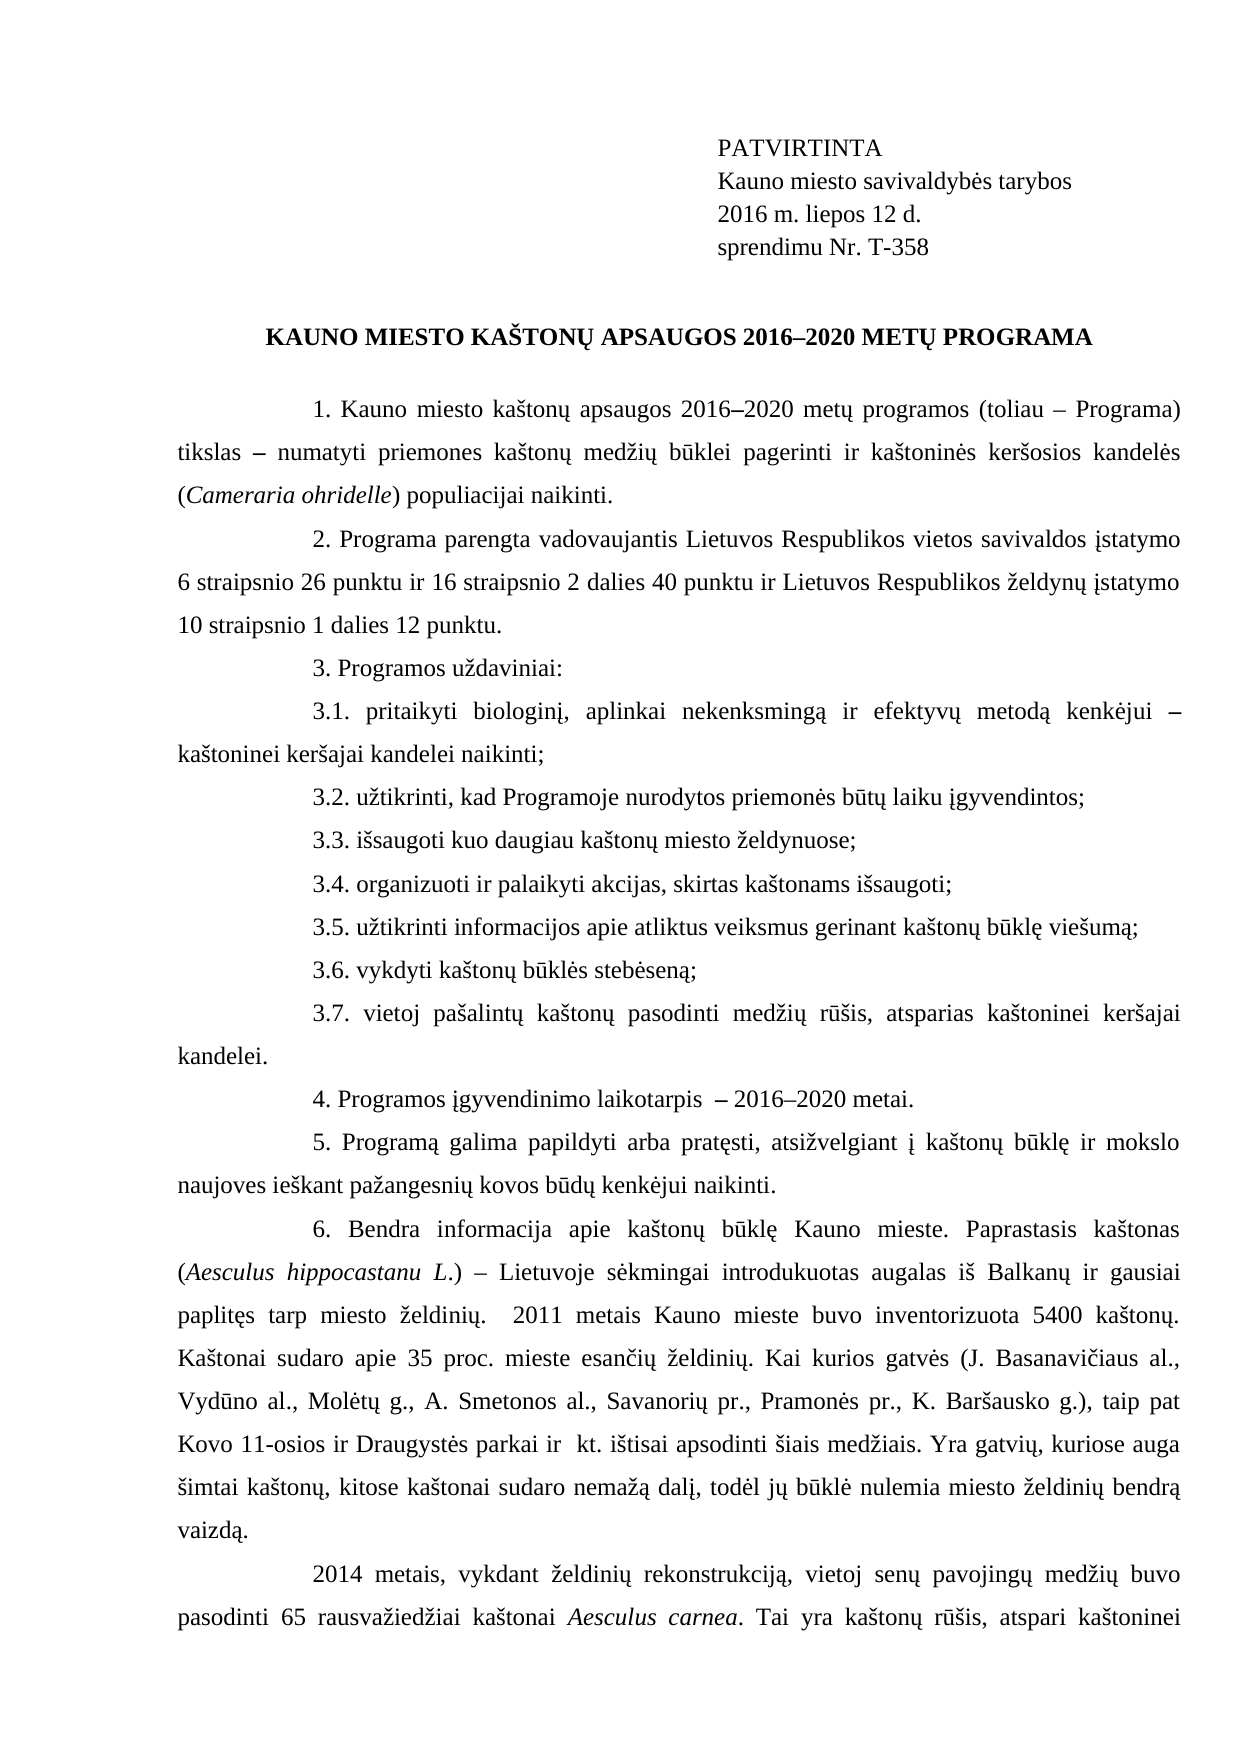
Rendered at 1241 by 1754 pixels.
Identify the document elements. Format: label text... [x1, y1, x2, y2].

text 3.4. organizuoti ir palaikyti akcijas, skirtas kaštonams išsaugoti; [177, 869, 1181, 897]
text 3.1. pritaikyti biologinį, aplinkai nekenksmingą ir efektyvų metodą kenkėjui – kaštoninei keršajai kandelei naikinti; [177, 696, 1181, 768]
text 6. Bendra informacija apie kaštonų būklę Kauno mieste. Paprastasis kaštonas (Aesculus hippocastanu L.) – Lietuvoje sėkmingai introdukuotas augalas iš Balkanų ir gausiai paplitęs tarp miesto želdinių. 2011 metais Kauno mieste buvo inventorizuota 5400 kaštonų. Kaštonai sudaro apie 35 proc. mieste esančių želdinių. Kai kurios gatvės (J. Basanavičiaus al., Vydūno al., Molėtų g., A. Smetonos al., Savanorių pr., Pramonės pr., K. Baršausko g.), taip pat Kovo 11-osios ir Draugystės parkai ir kt. ištisai apsodinti šiais medžiais. Yra gatvių, kuriose auga šimtai kaštonų, kitose kaštonai sudaro nemažą dalį, todėl jų būklė nulemia miesto želdinių bendrą vaizdą. [177, 1214, 1181, 1544]
text 2. Programa parengta vadovaujantis Lietuvos Respublikos vietos savivaldos įstatymo 6 straipsnio 26 punktu ir 16 straipsnio 2 dalies 40 punktu ir Lietuvos Respublikos želdynų įstatymo 10 straipsnio 1 dalies 12 punktu. [177, 524, 1181, 639]
text PATVIRTINTA [582, 133, 1181, 162]
text KAUNO MIESTO KAŠTONŲ APSAUGOS 2016–2020 METŲ PROGRAMA [177, 322, 1181, 351]
text Kauno miesto savivaldybės tarybos [582, 166, 1181, 195]
text 1. Kauno miesto kaštonų apsaugos 2016–2020 metų programos (toliau – Programa) tikslas – numatyti priemones kaštonų medžių būklei pagerinti ir kaštoninės keršosios kandelės (Cameraria ohridelle) populiacijai naikinti. [177, 394, 1181, 509]
text 3.6. vykdyti kaštonų būklės stebėseną; [177, 955, 1181, 984]
text 3.7. vietoj pašalintų kaštonų pasodinti medžių rūšis, atsparias kaštoninei keršajai kandelei. [177, 998, 1181, 1070]
text 4. Programos įgyvendinimo laikotarpis – 2016–2020 metai. [177, 1084, 1181, 1113]
text 3.2. užtikrinti, kad Programoje nurodytos priemonės būtų laiku įgyvendintos; [177, 782, 1181, 811]
text 3. Programos uždaviniai: [177, 653, 1181, 682]
text 2016 m. liepos 12 d. [582, 199, 1181, 228]
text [177, 1559, 1181, 1631]
text 5. Programą galima papildyti arba pratęsti, atsižvelgiant į kaštonų būklę ir mokslo naujoves ieškant pažangesnių kovos būdų kenkėjui naikinti. [177, 1127, 1181, 1199]
text 3.3. išsaugoti kuo daugiau kaštonų miesto želdynuose; [177, 826, 1181, 854]
text 3.5. užtikrinti informacijos apie atliktus veiksmus gerinant kaštonų būklę viešumą; [177, 912, 1181, 941]
text sprendimu Nr. T-358 [582, 232, 1181, 261]
